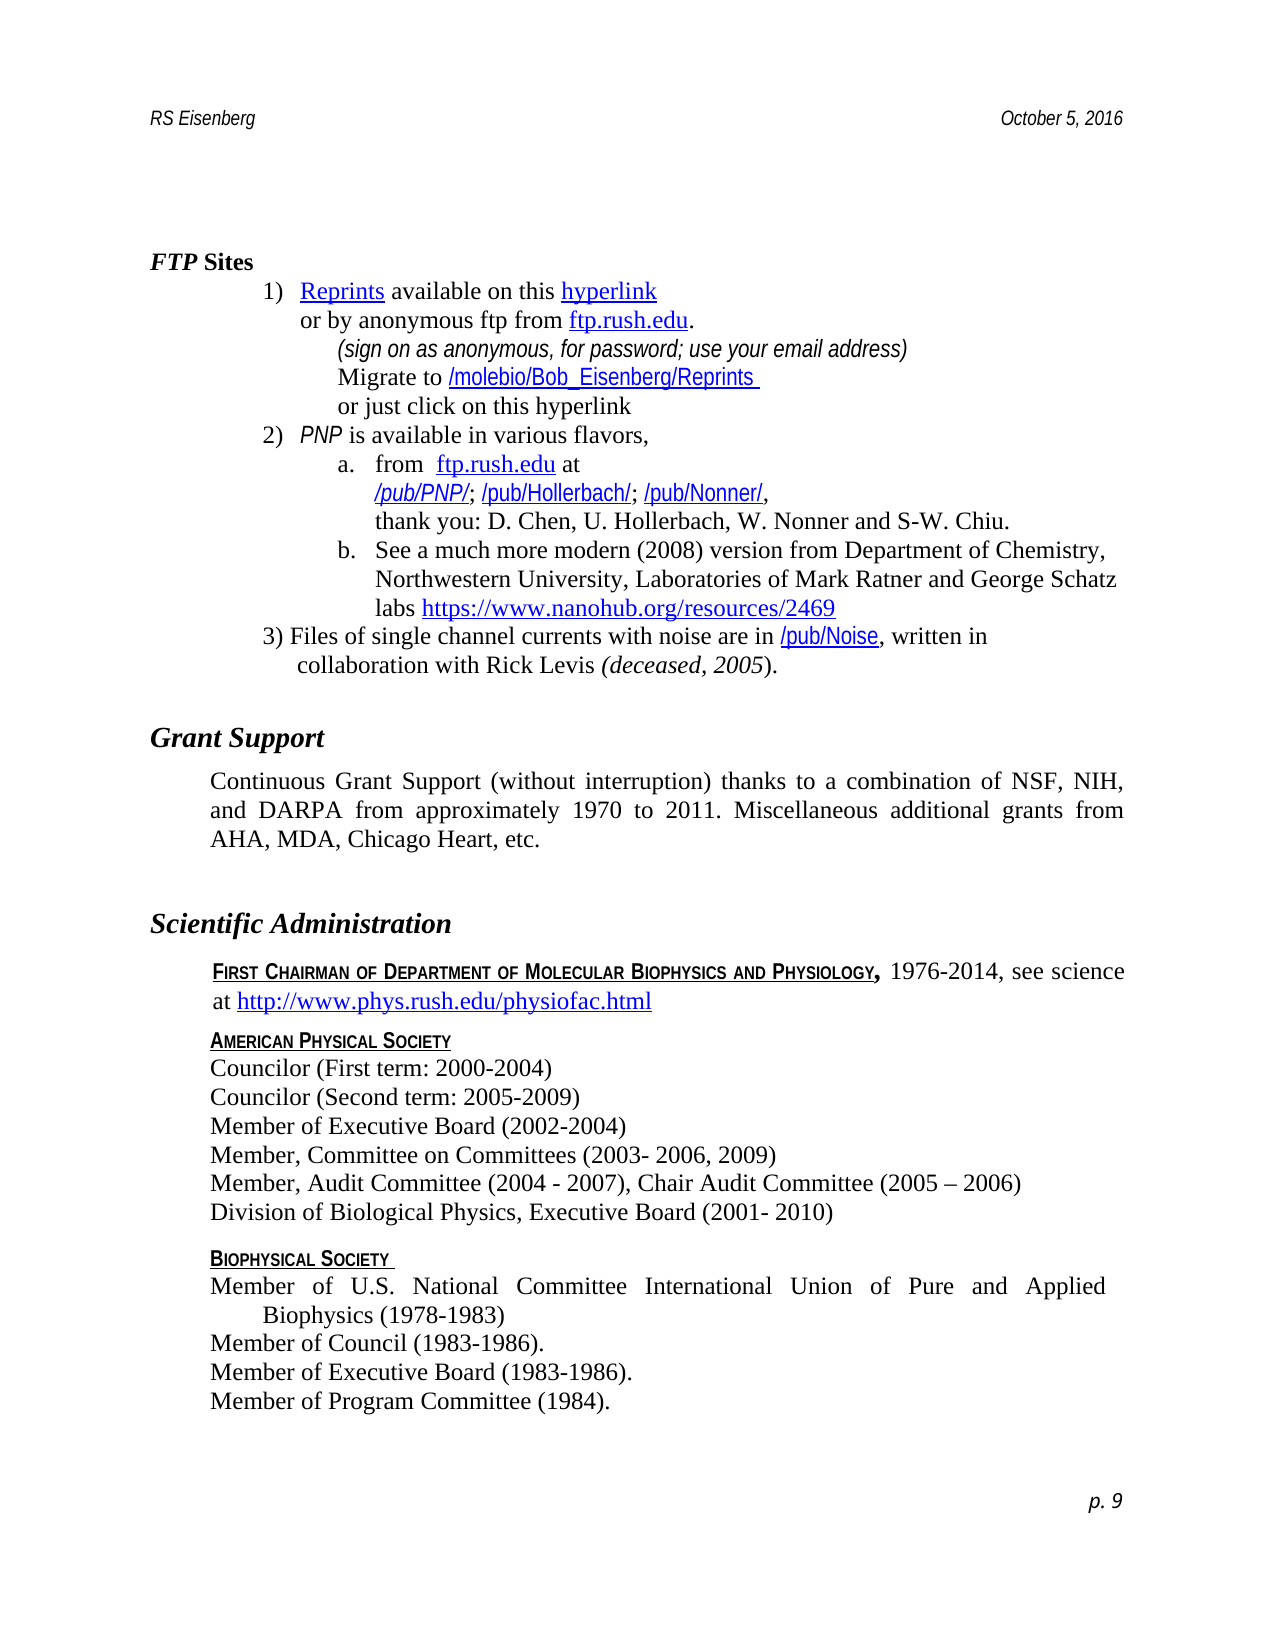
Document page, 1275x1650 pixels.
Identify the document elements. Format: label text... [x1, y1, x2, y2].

text Member of Executive Board (2002-2004) [210, 1111, 1125, 1140]
list See a much more modern (2008) version from Department of Chemistry, Northwestern University, Laboratories of Mark Ratner and George Schatz labs https://www.nanohub.org/resources/2469 [337, 535, 1125, 621]
list Reprints available on this hyperlink [262, 276, 1125, 305]
list from ftp.rush.edu at [337, 449, 1125, 477]
text Councilor (Second term: 2005-2009) [210, 1082, 1125, 1111]
text Grant Support [150, 720, 1125, 754]
text American Physical Society [210, 1027, 1125, 1053]
text thank you: D. Chen, U. Hollerbach, W. Nonner and S-W. Chiu. [150, 506, 1125, 535]
text Member of Council (1983-1986). [210, 1328, 1125, 1357]
text Migrate to /molebio/Bob_Eisenberg/Reprints [150, 362, 1125, 391]
text First Chairman of Department of Molecular Biophysics and Physiology, 1976-2014, see science at http://www.phys.rush.edu/physiofac.html [212, 952, 1125, 1014]
text or just click on this hyperlink [150, 391, 1125, 420]
text FTP Sites [150, 247, 1125, 276]
text /pub/PNP/; /pub/Hollerbach/; /pub/Nonner/, [150, 477, 1125, 506]
text Member of Executive Board (1983-1986). [210, 1357, 1125, 1386]
text or by anonymous ftp from ftp.rush.edu. [262, 305, 1125, 334]
text Member of Program Committee (1984). [210, 1386, 1125, 1415]
text Continuous Grant Support (without interruption) thanks to a combination of NSF, NIH, and DARPA from approximately 1970 to 2011. Miscellaneous additional grants from AHA, MDA, Chicago Heart, etc. [210, 766, 1125, 852]
text Scientific Administration [150, 906, 1125, 940]
list PNP is available in various flavors, [262, 420, 1125, 449]
text Biophysical Society [210, 1245, 1125, 1271]
text Member of U.S. National Committee International Union of Pure and Applied Biophysics (1978-1983) [210, 1271, 1125, 1328]
text Councilor (First term: 2000-2004) [210, 1053, 1125, 1082]
text Member, Audit Committee (2004 - 2007), Chair Audit Committee (2005 – 2006) [210, 1168, 1125, 1197]
text (sign on as anonymous, for password; use your email address) [150, 334, 1125, 362]
text 3) Files of single channel currents with noise are in /pub/Noise, written in [210, 621, 1125, 650]
text collaboration with Rick Levis (deceased, 2005). [210, 650, 1125, 679]
text Member, Committee on Committees (2003- 2006, 2009) [210, 1140, 1125, 1168]
text Division of Biological Physics, Executive Board (2001- 2010) [210, 1197, 1125, 1226]
